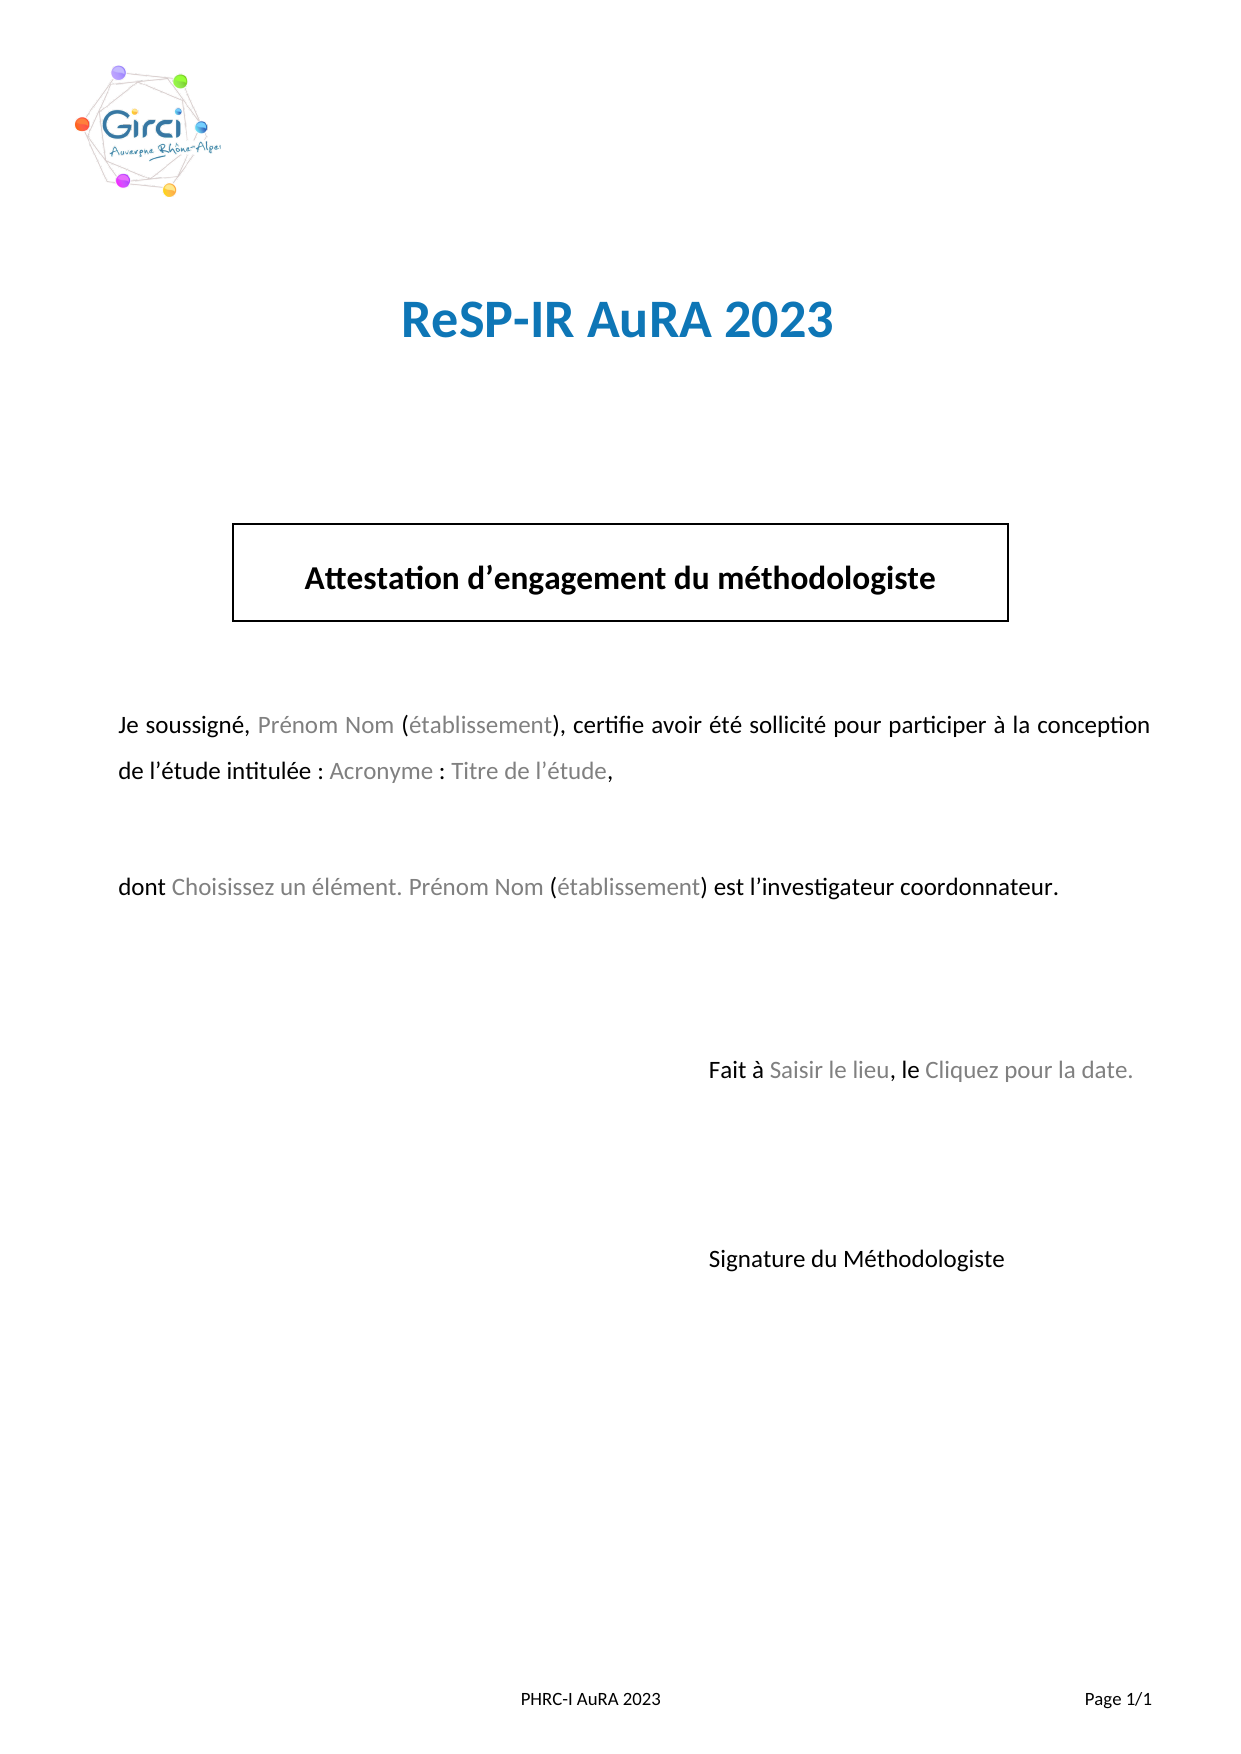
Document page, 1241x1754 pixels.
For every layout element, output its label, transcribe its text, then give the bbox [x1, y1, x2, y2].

picture [70, 61, 220, 196]
text Fait à , le [118, 1054, 1152, 1085]
text dont (est l’investigateur coordonnateur. [118, 871, 1152, 902]
text Je soussigné, (certifie avoir été sollicité pour participer à la conception de l’étude intitulée : : , [118, 709, 1152, 785]
text Signature du Méthodologiste [118, 1243, 1152, 1274]
